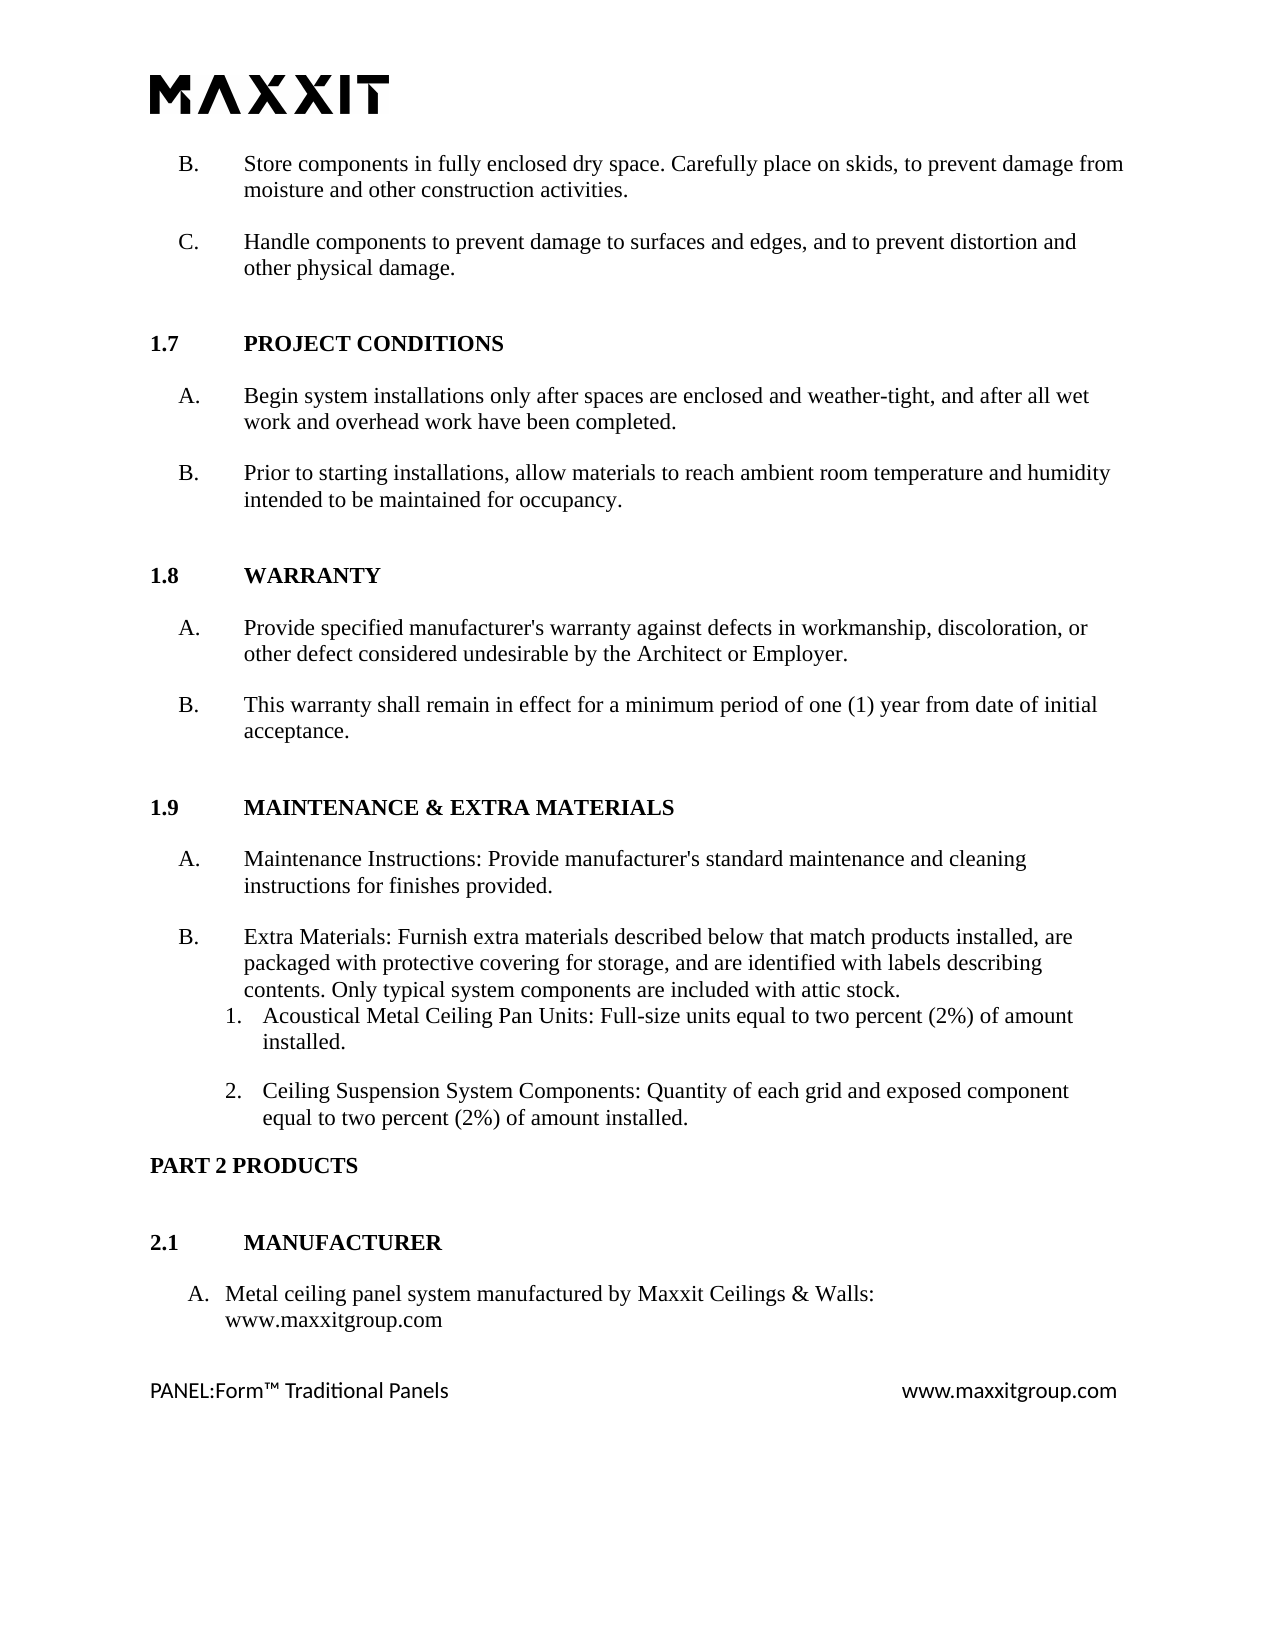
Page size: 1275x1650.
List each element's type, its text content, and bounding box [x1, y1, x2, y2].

list Handle components to prevent damage to surfaces and edges, and to prevent distortion and other physical damage. [178, 228, 1125, 280]
list Begin system installations only after spaces are enclosed and weather-tight, and after all wet work and overhead work have been completed. [178, 382, 1125, 434]
list Ceiling Suspension System Components: Quantity of each grid and exposed component equal to two percent (2%) of amount installed. [225, 1077, 1125, 1130]
list Metal ceiling panel system manufactured by Maxxit Ceilings & Walls: www.maxxitgroup.com [187, 1280, 1125, 1333]
list MANUFACTURER [150, 1229, 1125, 1255]
list This warranty shall remain in effect for a minimum period of one (1) year from date of initial acceptance. [178, 691, 1125, 744]
list Maintenance Instructions: Provide manufacturer's standard maintenance and cleaning instructions for finishes provided. [178, 845, 1125, 898]
text PART 2 PRODUCTS [150, 1152, 1125, 1179]
list WARRANTY [150, 562, 1125, 588]
list Extra Materials: Furnish extra materials described below that match products installed, are packaged with protective covering for storage, and are identified with labels describing contents. Only typical system components are included with attic stock. [178, 923, 1125, 1002]
picture [150, 75, 389, 114]
list Prior to starting installations, allow materials to reach ambient room temperature and humidity intended to be maintained for occupancy. [178, 459, 1125, 512]
list PROJECT CONDITIONS [150, 330, 1125, 357]
list Provide specified manufacturer's warranty against defects in workmanship, discoloration, or other defect considered undesirable by the Architect or Employer. [178, 613, 1125, 666]
list Acoustical Metal Ceiling Pan Units: Full-size units equal to two percent (2%) of amount installed. [225, 1002, 1125, 1055]
list Store components in fully enclosed dry space. Carefully place on skids, to prevent damage from moisture and other construction activities. [178, 150, 1125, 203]
list MAINTENANCE & EXTRA MATERIALS [150, 794, 1125, 820]
